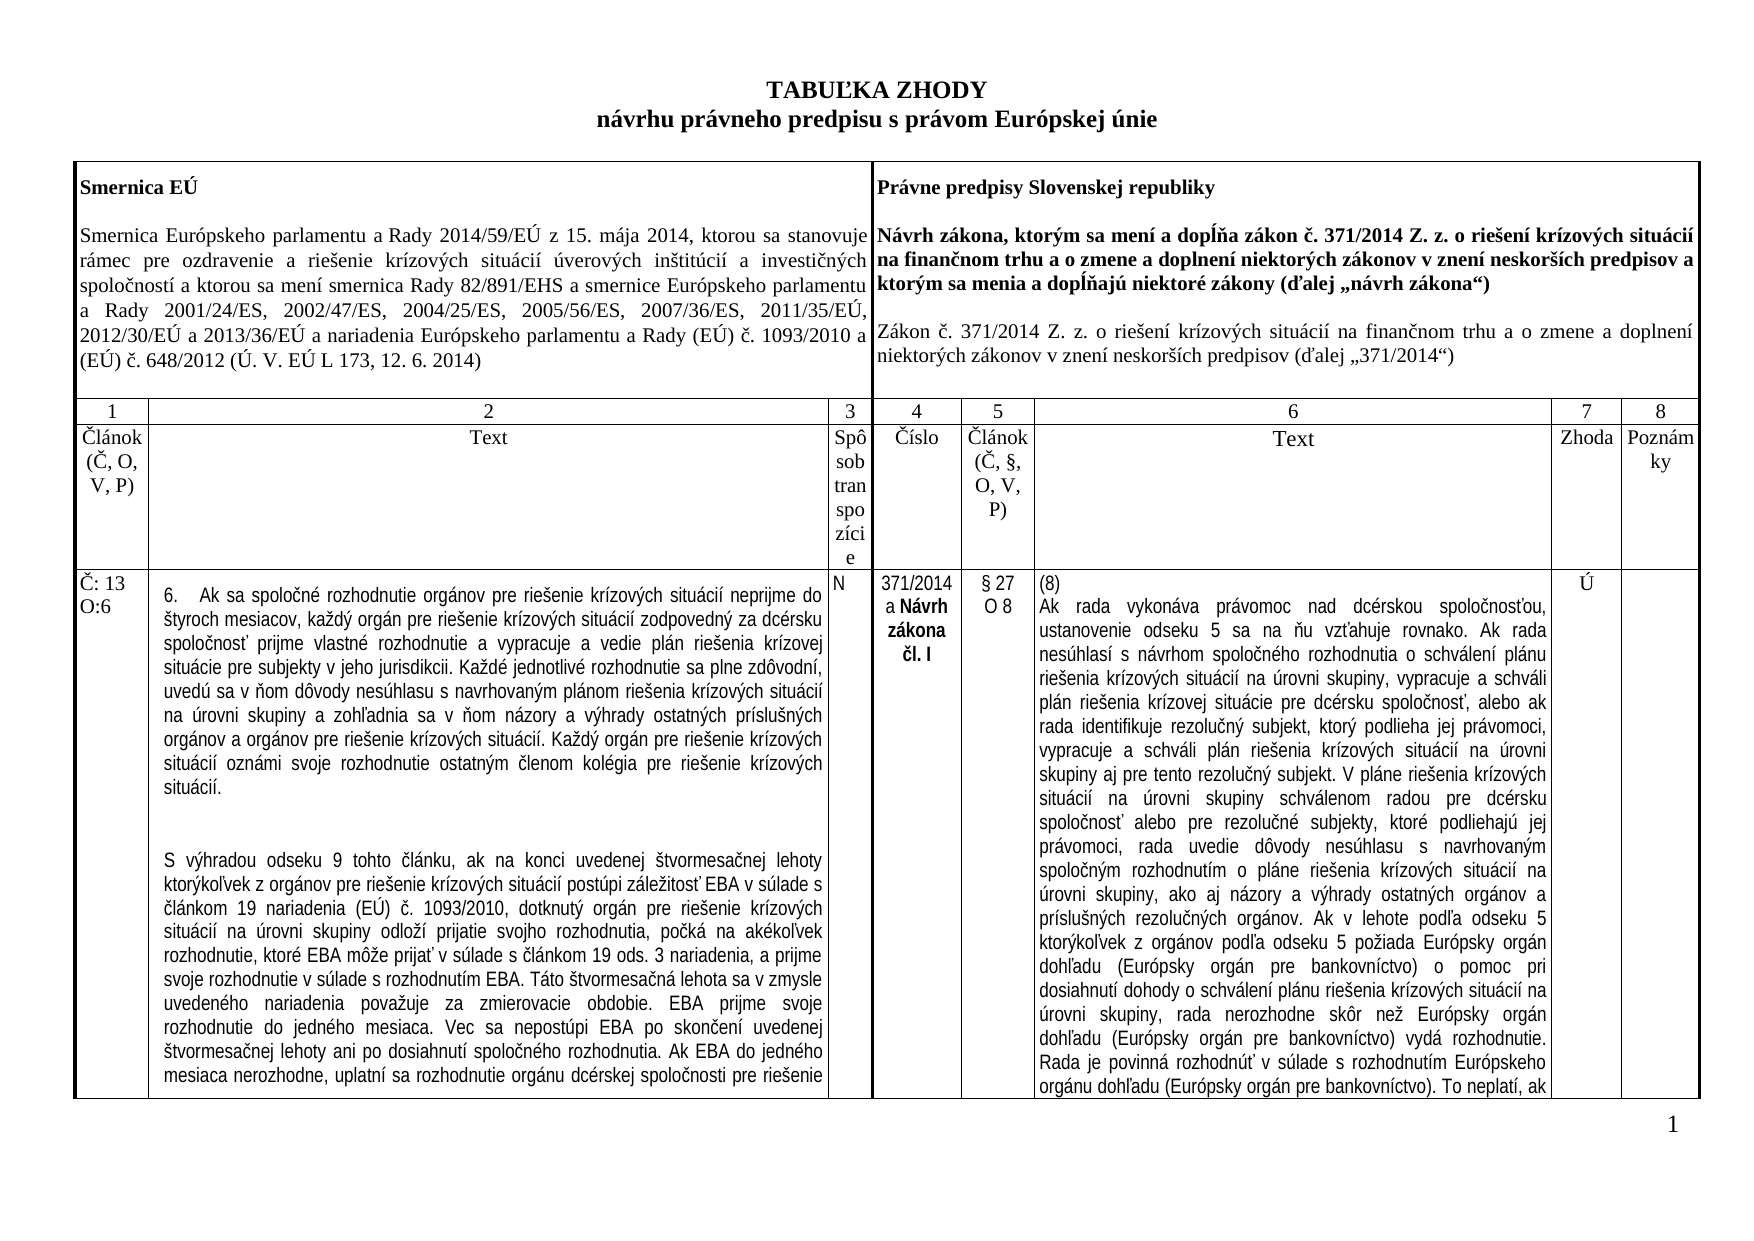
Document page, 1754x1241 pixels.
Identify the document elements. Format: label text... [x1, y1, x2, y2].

table_cell 6 [1035, 399, 1551, 424]
table_cell 5 [962, 399, 1034, 424]
table_cell 4 [874, 399, 961, 424]
table_cell Poznámky [1622, 425, 1698, 569]
table_cell Text [149, 425, 828, 569]
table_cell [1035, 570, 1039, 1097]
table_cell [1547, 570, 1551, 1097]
table_cell 3 [829, 399, 871, 424]
table_cell § 27 O 8 [962, 570, 1034, 1097]
table_cell Text [1035, 425, 1551, 569]
table_cell 8 [1622, 399, 1698, 424]
text TABUĽKA ZHODY [75, 75, 1679, 104]
table_cell Zhoda [1552, 425, 1621, 569]
table_cell [1622, 570, 1698, 1097]
table_cell Č: 13 O:6 [77, 570, 148, 1097]
table_cell 1 [77, 399, 148, 424]
table_cell 7 [1552, 399, 1621, 424]
table_cell 2 [149, 399, 828, 424]
table_cell Číslo [874, 425, 961, 569]
table_cell Spôsob transpozície [829, 425, 871, 569]
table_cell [149, 570, 828, 1097]
table_header Právne predpisy Slovenskej republiky Návrh zákona, ktorým sa mení a dopĺňa zákon č. 371/2014 Z. z. o riešení krízových situácií na finančnom trhu a o zmene a doplnení niektorých zákonov v znení neskorších predpisov a ktorým sa menia a dopĺňajú niektoré zákony (ďalej „návrh zákona“) Zákon č. 371/2014 Z. z. o riešení krízových situácií na finančnom trhu a o zmene a doplnení niektorých zákonov v znení neskorších predpisov (ďalej „371/2014“) [874, 162, 1698, 398]
text návrhu právneho predpisu s právom Európskej únie [75, 104, 1679, 132]
table_header Smernica EÚ Smernica Európskeho parlamentu a Rady 2014/59/EÚ z 15. mája 2014, ktorou sa stanovuje rámec pre ozdravenie a riešenie krízových situácií úverových inštitúcií a investičných spoločností a ktorou sa mení smernica Rady 82/891/EHS a smernice Európskeho parlamentu a Rady 2001/24/ES, 2002/47/ES, 2004/25/ES, 2005/56/ES, 2007/36/ES, 2011/35/EÚ, 2012/30/EÚ a 2013/36/EÚ a nariadenia Európskeho parlamentu a Rady (EÚ) č. 1093/2010 a (EÚ) č. 648/2012 (Ú. V. EÚ L 173, 12. 6. 2014) [77, 162, 871, 398]
table_cell Ú [1552, 570, 1621, 1097]
table_cell Článok (Č, O, V, P) [77, 425, 148, 569]
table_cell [874, 570, 961, 1097]
table_cell Článok (Č, §, O, V, P) [962, 425, 1034, 569]
table_cell N [829, 570, 871, 1097]
